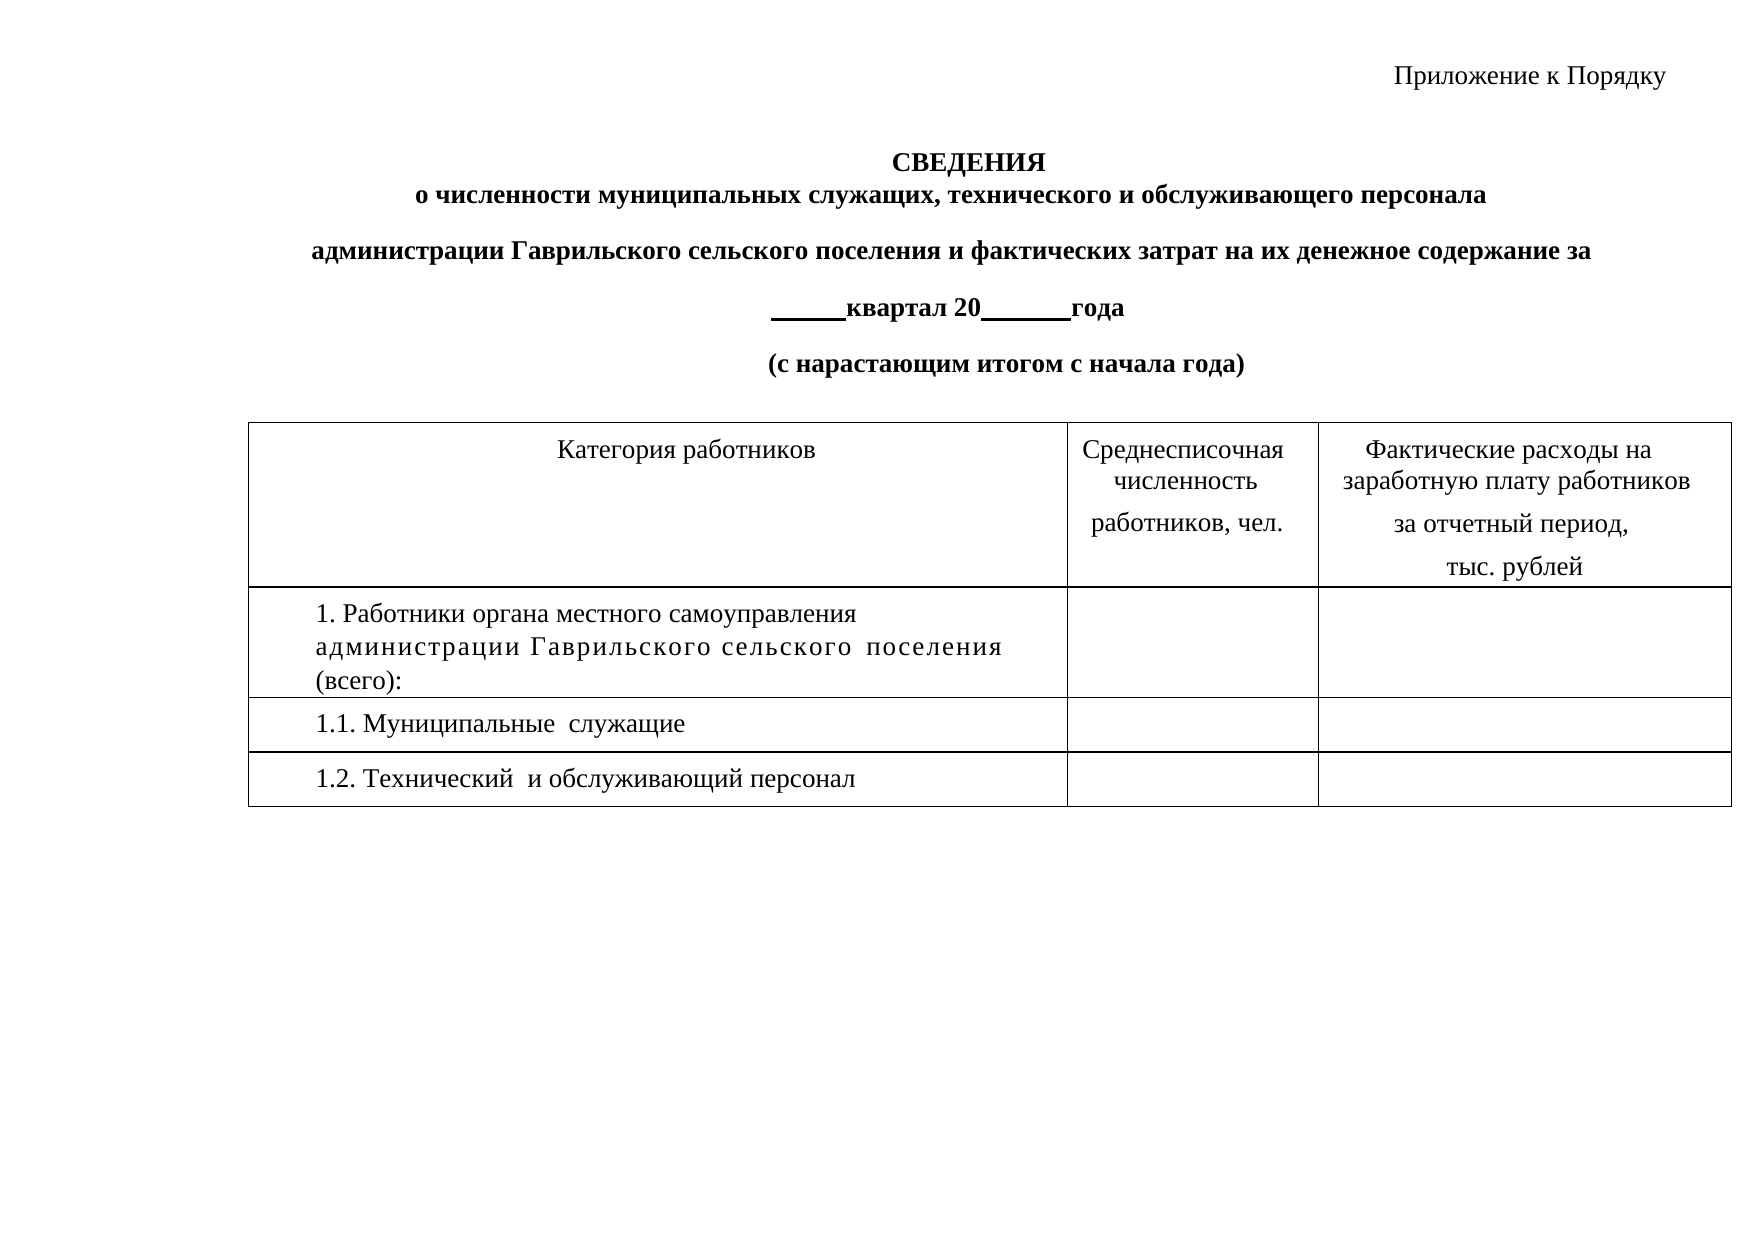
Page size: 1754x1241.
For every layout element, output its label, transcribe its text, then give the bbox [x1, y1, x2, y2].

table_cell [1068, 588, 1318, 697]
table_cell [1319, 698, 1731, 751]
table_header Среднесписочная численность работников, чел. [1068, 423, 1318, 586]
table_header Фактические расходы на заработную плату работников за отчетный период, тыс. рублей [1319, 423, 1731, 586]
text Приложение к Порядку [980, 59, 1666, 90]
text о численности муниципальных служащих, технического и обслуживающего персонала [236, 178, 1666, 209]
table_cell 1. Работники органа местного самоуправления администрации Гаврильского сельского поселения (всего): [249, 588, 1067, 697]
table_cell [1068, 698, 1318, 751]
text (с нарастающим итогом с начала года) [346, 347, 1666, 378]
text СВЕДЕНИЯ [271, 146, 1666, 178]
table_header Категория работников [249, 423, 1067, 586]
table_cell [1068, 753, 1318, 806]
table_cell 1.1. Муниципальные служащие [249, 698, 1067, 751]
text квартал 20 года [236, 291, 1659, 322]
table_cell 1.2. Технический и обслуживающий персонал [249, 753, 1067, 806]
text администрации Гаврильского сельского поселения и фактических затрат на их денежное содержание за [236, 234, 1666, 265]
table_cell [1319, 588, 1731, 697]
table_cell [1319, 753, 1731, 806]
